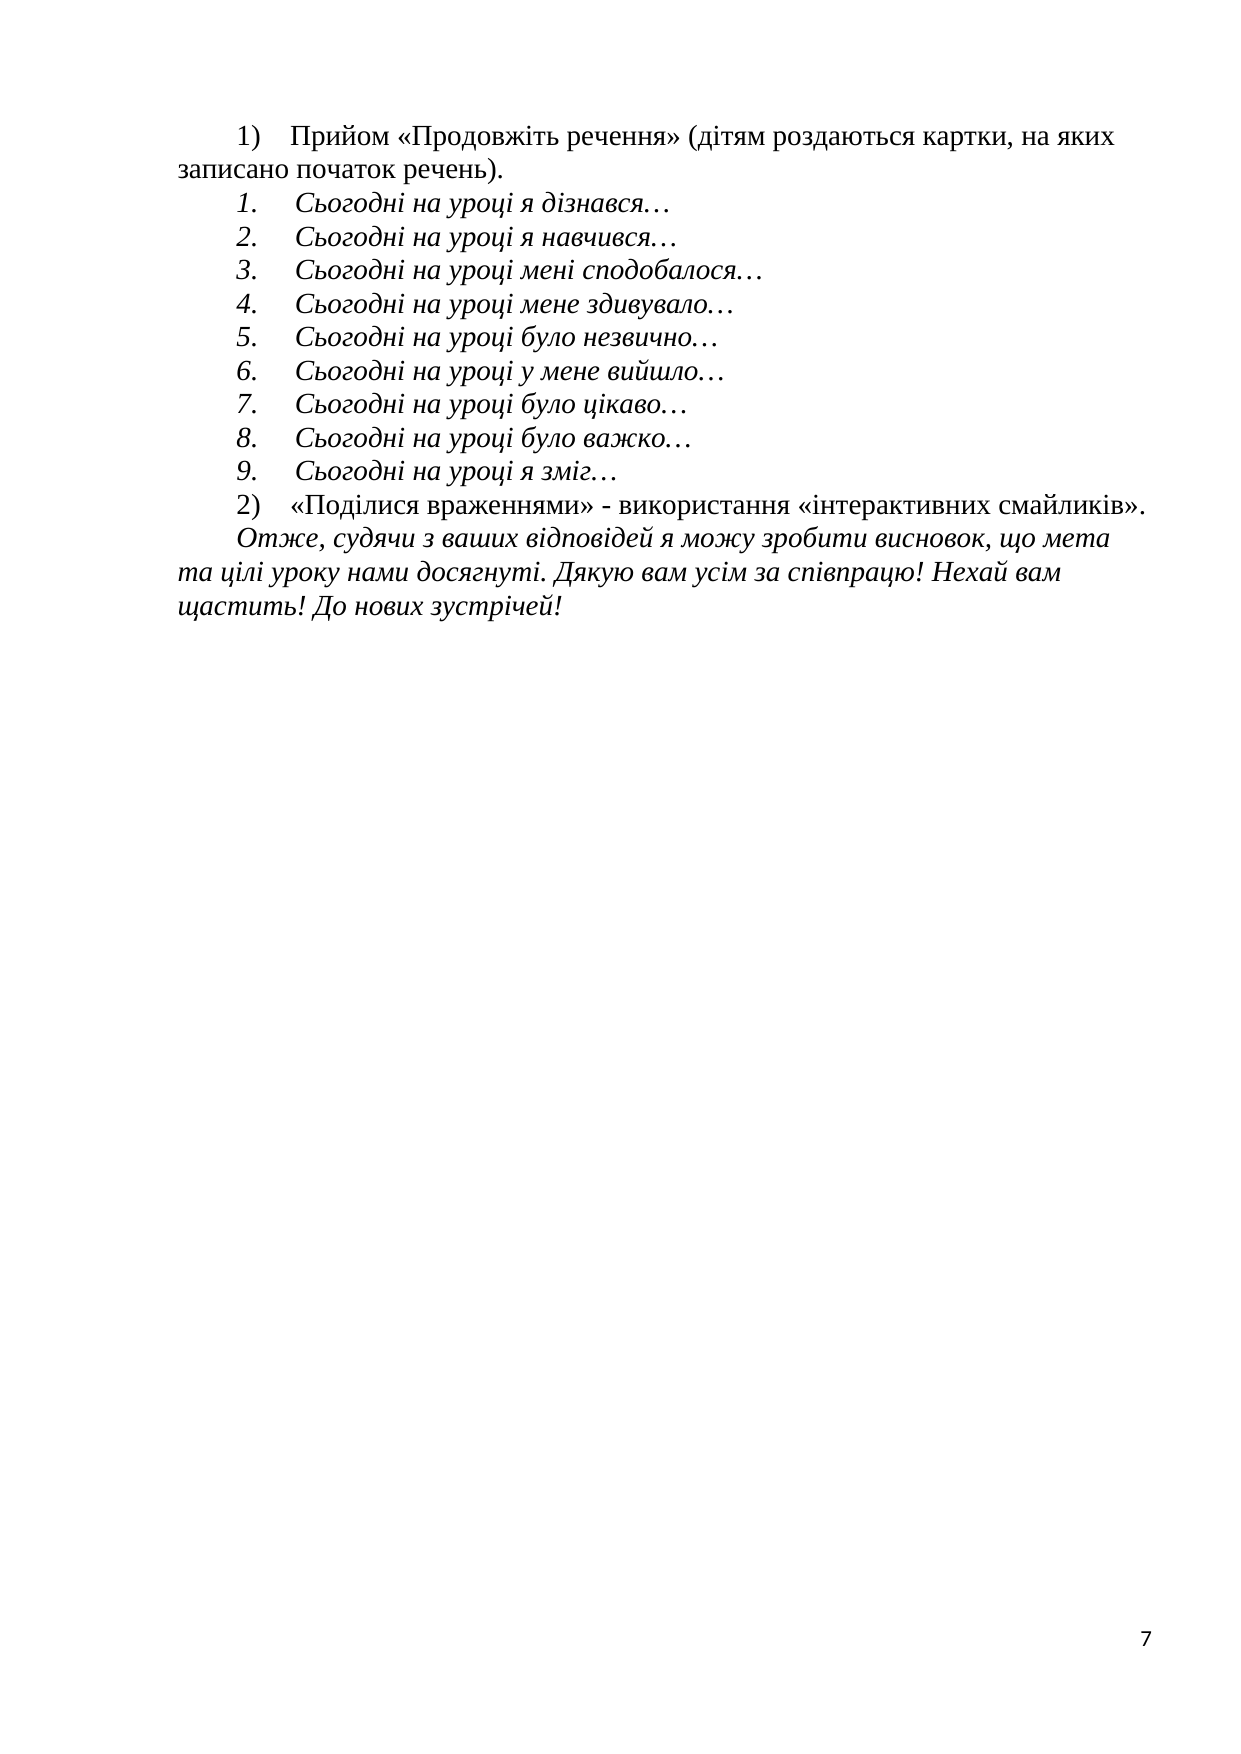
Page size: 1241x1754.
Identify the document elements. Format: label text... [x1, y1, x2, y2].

text 5. Сьогодні на уроці було незвично… [177, 319, 1152, 353]
text 8. Сьогодні на уроці було важко… [177, 420, 1152, 453]
text 4. Сьогодні на уроці мене здивувало… [177, 286, 1152, 319]
text 3. Сьогодні на уроці мені сподобалося… [177, 252, 1152, 286]
text 7. Сьогодні на уроці було цікаво… [177, 386, 1152, 420]
text 1. Сьогодні на уроці я дізнався… [177, 185, 1152, 219]
text 2) «Поділися враженнями» - використання «інтерактивних смайликів». [177, 487, 1152, 521]
text 9. Сьогодні на уроці я зміг… [177, 453, 1152, 487]
text 1) Прийом «Продовжіть речення» (дітям роздаються картки, на яких записано початок речень). [177, 118, 1152, 185]
text 6. Сьогодні на уроці у мене вийшло… [177, 353, 1152, 386]
text 2. Сьогодні на уроці я навчився… [177, 219, 1152, 252]
text Отже, судячи з ваших відповідей я можу зробити висновок, що мета та цілі уроку нами досягнуті. Дякую вам усім за співпрацю! Нехай вам щастить! До нових зустрічей! [177, 521, 1152, 621]
